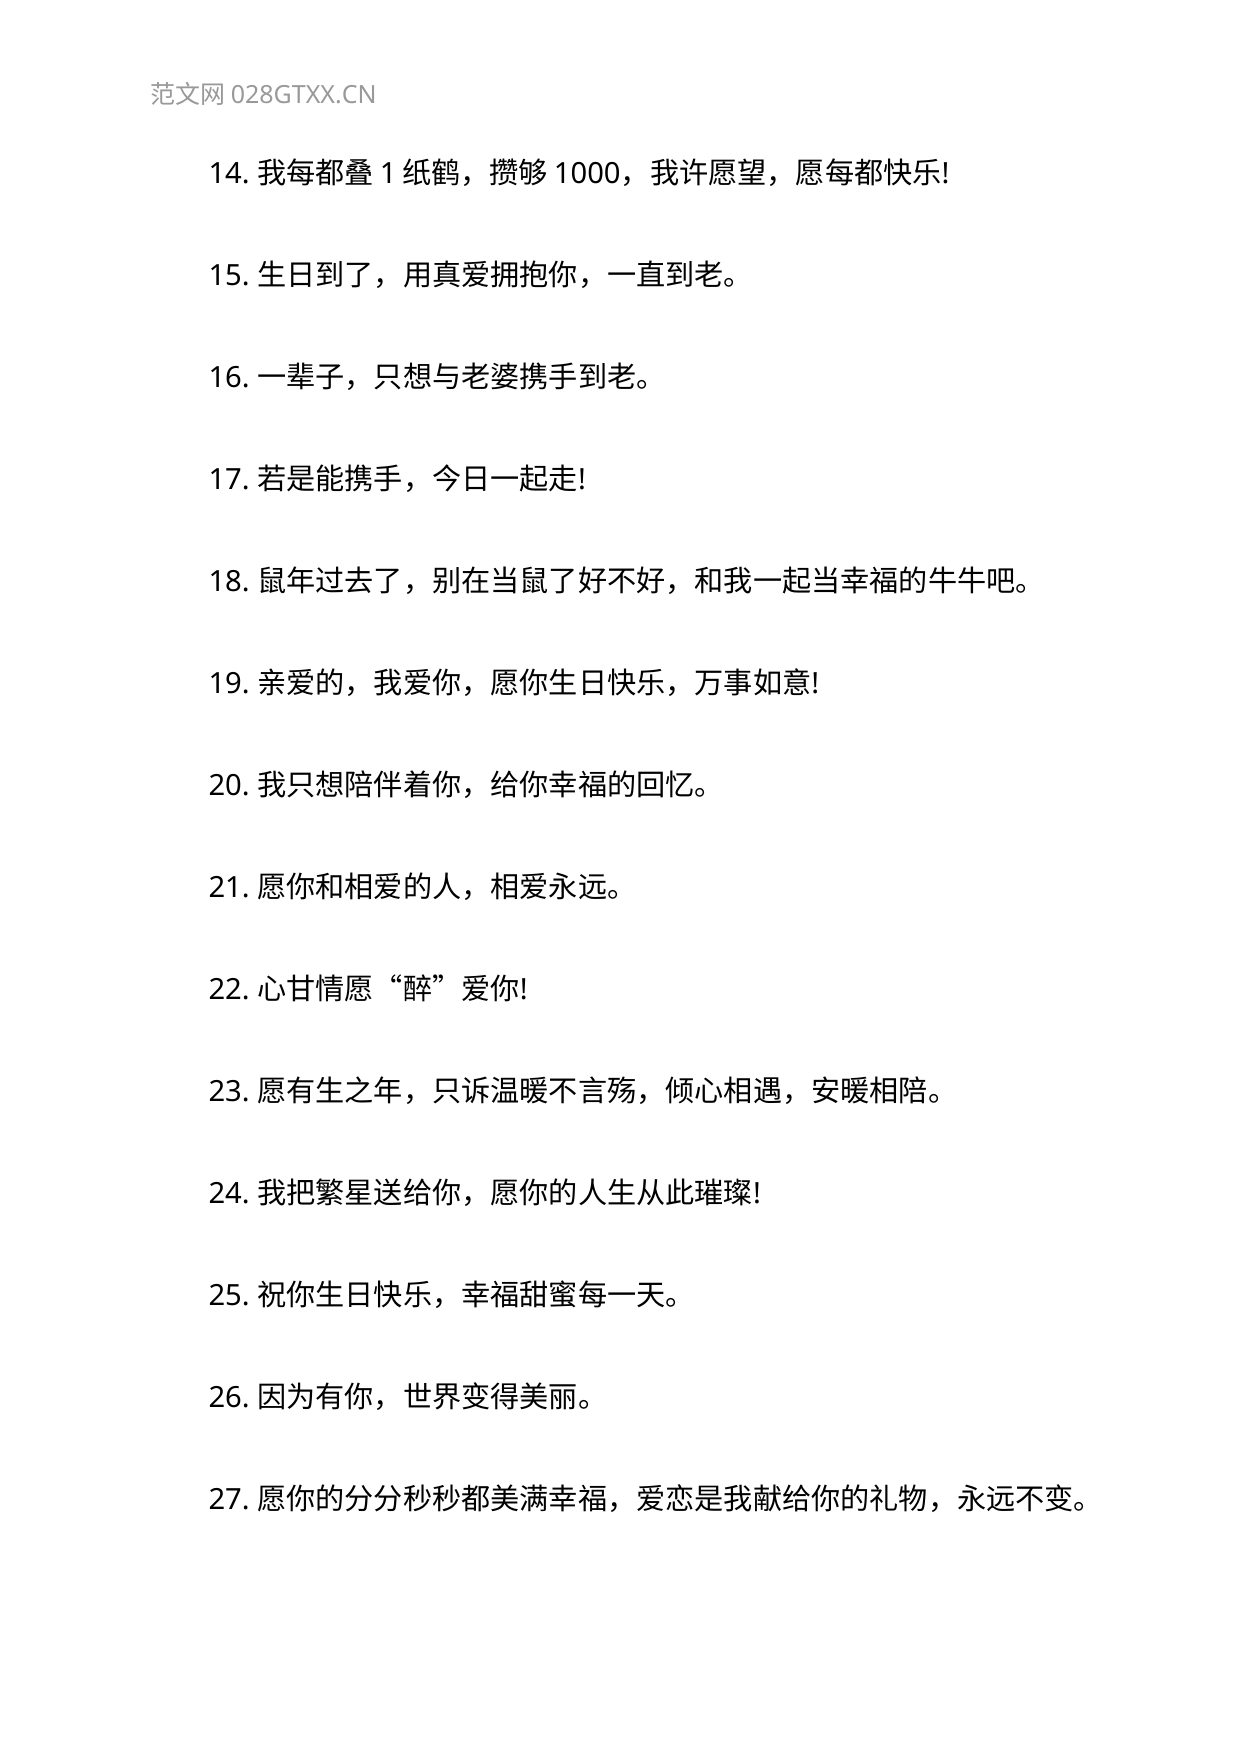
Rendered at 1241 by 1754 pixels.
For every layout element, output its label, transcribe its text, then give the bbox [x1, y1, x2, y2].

text 16. 一辈子，只想与老婆携手到老。 [150, 354, 1090, 396]
text 14. 我每都叠1纸鹤，攒够1000，我许愿望，愿每都快乐! [150, 150, 1090, 192]
text 19. 亲爱的，我爱你，愿你生日快乐，万事如意! [150, 660, 1090, 702]
text 18. 鼠年过去了，别在当鼠了好不好，和我一起当幸福的牛牛吧。 [150, 558, 1090, 600]
text 23. 愿有生之年，只诉温暖不言殇，倾心相遇，安暖相陪。 [150, 1068, 1090, 1110]
text 20. 我只想陪伴着你，给你幸福的回忆。 [150, 762, 1090, 804]
text 17. 若是能携手，今日一起走! [150, 456, 1090, 498]
text 24. 我把繁星送给你，愿你的人生从此璀璨! [150, 1170, 1090, 1212]
text 26. 因为有你，世界变得美丽。 [150, 1374, 1090, 1416]
text 15. 生日到了，用真爱拥抱你，一直到老。 [150, 252, 1090, 294]
text 25. 祝你生日快乐，幸福甜蜜每一天。 [150, 1272, 1090, 1314]
text 21. 愿你和相爱的人，相爱永远。 [150, 864, 1090, 906]
text 22. 心甘情愿“醉”爱你! [150, 966, 1090, 1008]
text 27. 愿你的分分秒秒都美满幸福，爱恋是我献给你的礼物，永远不变。 [150, 1476, 1090, 1518]
